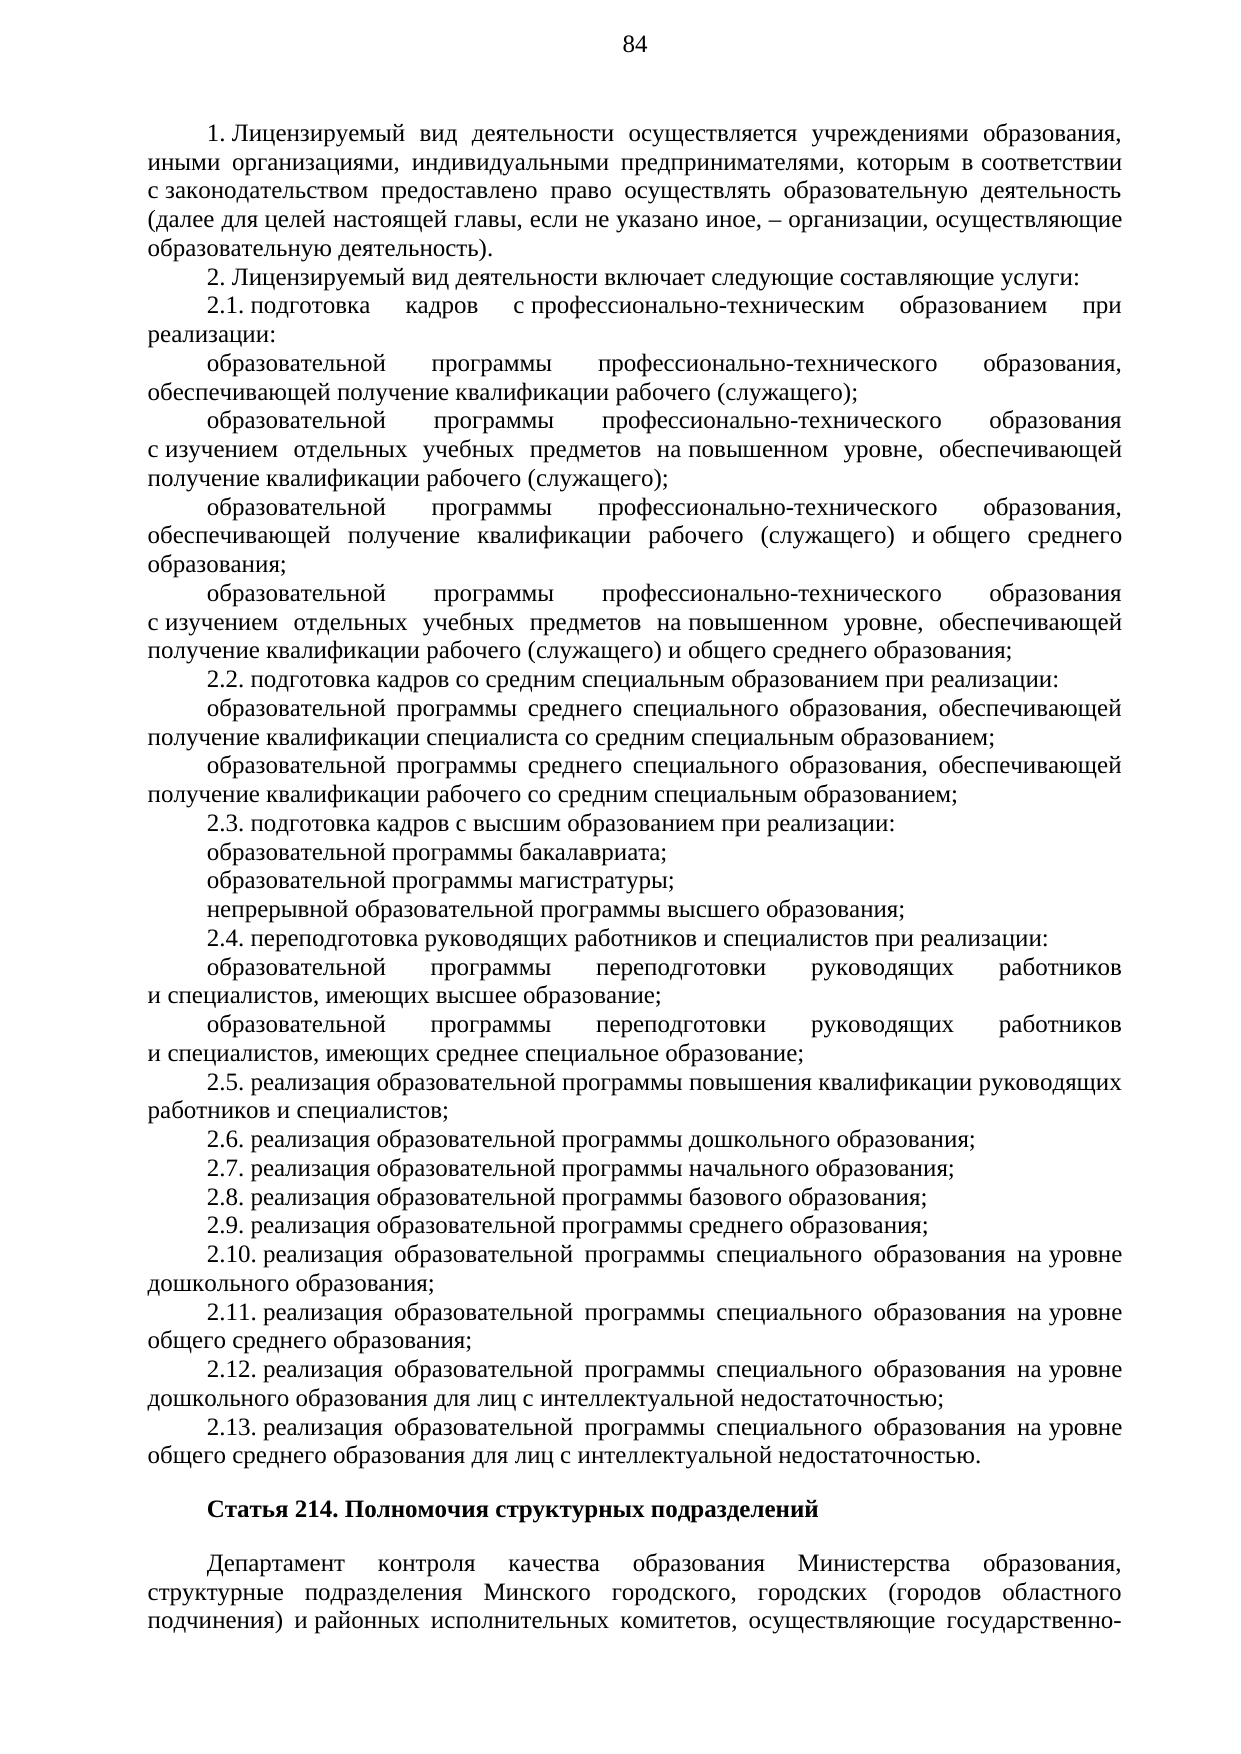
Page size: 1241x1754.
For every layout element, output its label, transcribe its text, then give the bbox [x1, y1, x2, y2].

text образовательной программы бакалавриата; [147, 837, 1122, 866]
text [147, 1548, 1122, 1634]
text образовательной программы профессионально-технического образования с изучением отдельных учебных предметов на повышенном уровне, обеспечивающей получение квалификации рабочего (служащего) и общего среднего образования; [147, 578, 1122, 664]
text 2. Лицензируемый вид деятельности включает следующие составляющие услуги: [147, 262, 1122, 291]
text образовательной программы переподготовки руководящих работников и специалистов, имеющих высшее образование; [147, 952, 1122, 1009]
text 2.1. подготовка кадров с профессионально-техническим образованием при реализации: [147, 291, 1122, 348]
text 2.6. реализация образовательной программы дошкольного образования; [147, 1124, 1122, 1153]
text образовательной программы магистратуры; [147, 866, 1122, 894]
text 2.3. подготовка кадров с высшим образованием при реализации: [147, 808, 1122, 837]
text Статья 214. Полномочия структурных подразделений [207, 1494, 1122, 1523]
text 2.13. реализация образовательной программы специального образования на уровне общего среднего образования для лиц с интеллектуальной недостаточностью. [147, 1412, 1122, 1469]
text образовательной программы профессионально-технического образования, обеспечивающей получение квалификации рабочего (служащего); [147, 348, 1122, 406]
text 2.11. реализация образовательной программы специального образования на уровне общего среднего образования; [147, 1297, 1122, 1354]
text 2.9. реализация образовательной программы среднего образования; [147, 1211, 1122, 1239]
text образовательной программы профессионально-технического образования, обеспечивающей получение квалификации рабочего (служащего) и общего среднего образования; [147, 492, 1122, 578]
text 2.5. реализация образовательной программы повышения квалификации руководящих работников и специалистов; [147, 1067, 1122, 1124]
text 2.12. реализация образовательной программы специального образования на уровне дошкольного образования для лиц с интеллектуальной недостаточностью; [147, 1354, 1122, 1412]
text 2.8. реализация образовательной программы базового образования; [147, 1182, 1122, 1211]
text 2.2. подготовка кадров со средним специальным образованием при реализации: [147, 664, 1122, 693]
text образовательной программы переподготовки руководящих работников и специалистов, имеющих среднее специальное образование; [147, 1009, 1122, 1067]
text 2.4. переподготовка руководящих работников и специалистов при реализации: [147, 923, 1122, 952]
text образовательной программы профессионально-технического образования с изучением отдельных учебных предметов на повышенном уровне, обеспечивающей получение квалификации рабочего (служащего); [147, 406, 1122, 492]
text образовательной программы среднего специального образования, обеспечивающей получение квалификации рабочего со средним специальным образованием; [147, 751, 1122, 808]
text 2.10. реализация образовательной программы специального образования на уровне дошкольного образования; [147, 1239, 1122, 1297]
text непрерывной образовательной программы высшего образования; [147, 894, 1122, 923]
text 1. Лицензируемый вид деятельности осуществляется учреждениями образования, иными организациями, индивидуальными предпринимателями, которым в соответствии с законодательством предоставлено право осуществлять образовательную деятельность (далее для целей настоящей главы, если не указано иное, – организации, осуществляющие образовательную деятельность). [147, 118, 1122, 262]
text образовательной программы среднего специального образования, обеспечивающей получение квалификации специалиста со средним специальным образованием; [147, 693, 1122, 751]
text 2.7. реализация образовательной программы начального образования; [147, 1153, 1122, 1182]
